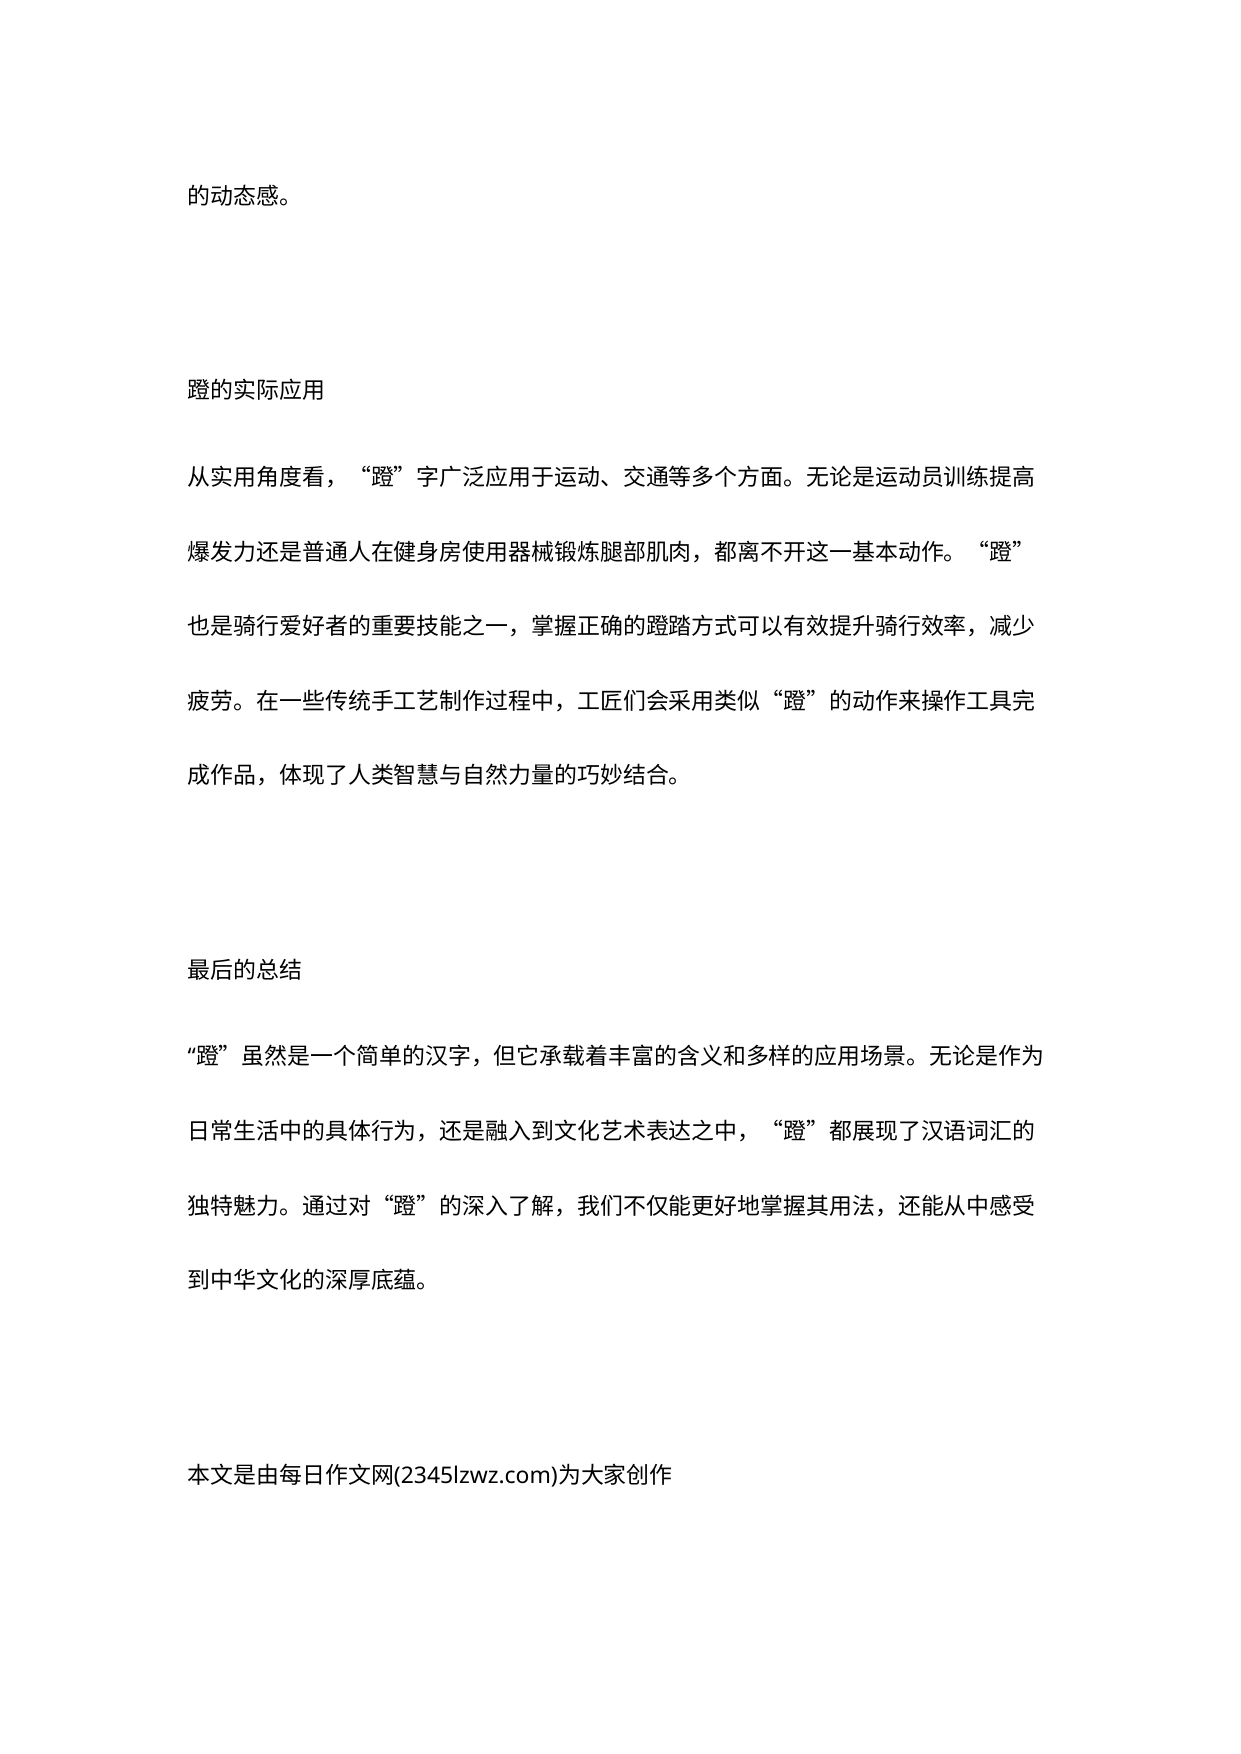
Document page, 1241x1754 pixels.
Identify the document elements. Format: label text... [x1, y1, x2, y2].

text 本文是由每日作文网(2345lzwz.com)为大家创作 [187, 1441, 1053, 1506]
text 从实用角度看，“蹬”字广泛应用于运动、交通等多个方面。无论是运动员训练提高爆发力还是普通人在健身房使用器械锻炼腿部肌肉，都离不开这一基本动作。“蹬”也是骑行爱好者的重要技能之一，掌握正确的蹬踏方式可以有效提升骑行效率，减少疲劳。在一些传统手工艺制作过程中，工匠们会采用类似“蹬”的动作来操作工具完成作品，体现了人类智慧与自然力量的巧妙结合。 [187, 443, 1053, 807]
text “蹬”虽然是一个简单的汉字，但它承载着丰富的含义和多样的应用场景。无论是作为日常生活中的具体行为，还是融入到文化艺术表达之中，“蹬”都展现了汉语词汇的独特魅力。通过对“蹬”的深入了解，我们不仅能更好地掌握其用法，还能从中感受到中华文化的深厚底蕴。 [187, 1022, 1053, 1311]
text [187, 162, 1053, 227]
text 蹬的实际应用 [187, 356, 1053, 421]
text 最后的总结 [187, 936, 1053, 1001]
